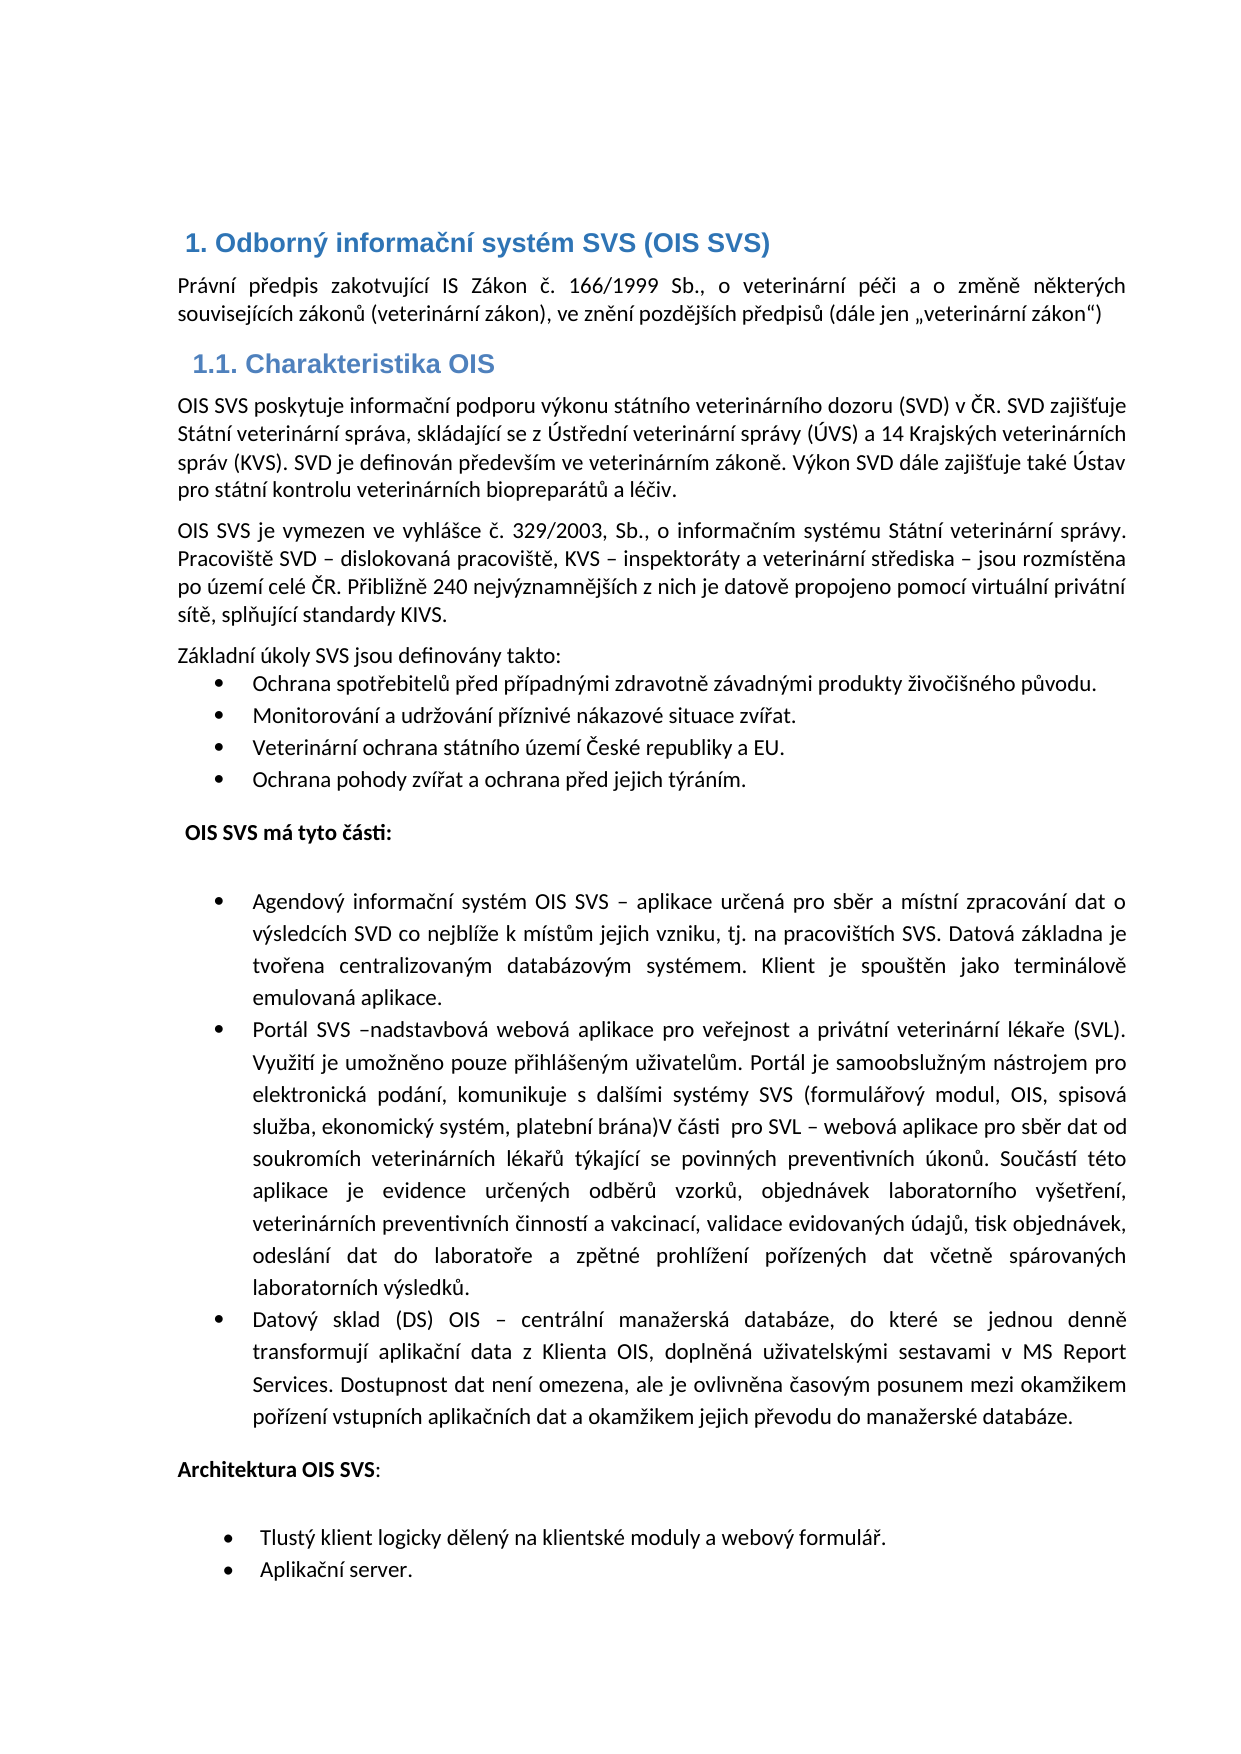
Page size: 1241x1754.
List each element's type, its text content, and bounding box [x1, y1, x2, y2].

list Datový sklad (DS) OIS – centrální manažerská databáze, do které se jednou denně transformují aplikační data z Klienta OIS, doplněná uživatelskými sestavami v MS Report Services. Dostupnost dat není omezena, ale je ovlivněna časovým posunem mezi okamžikem pořízení vstupních aplikačních dat a okamžikem jejich převodu do manažerské databáze. [215, 1305, 1128, 1430]
text Základní úkoly SVS jsou definovány takto: [177, 641, 1128, 669]
list Tlustý klient logicky dělený na klientské moduly a webový formulář. [222, 1523, 1128, 1551]
list Monitorování a udržování příznivé nákazové situace zvířat. [215, 701, 1128, 729]
text OIS SVS má tyto části: [185, 818, 1128, 846]
list Portál SVS –nadstavbová webová aplikace pro veřejnost a privátní veterinární lékaře (SVL). Využití je umožněno pouze přihlášeným uživatelům. Portál je samoobslužným nástrojem pro elektronická podání, komunikuje s dalšími systémy SVS (formulářový modul, OIS, spisová služba, ekonomický systém, platební brána)V části pro SVL – webová aplikace pro sběr dat od soukromích veterinárních lékařů týkající se povinných preventivních úkonů. Součástí této aplikace je evidence určených odběrů vzorků, objednávek laboratorního vyšetření, veterinárních preventivních činností a vakcinací, validace evidovaných údajů, tisk objednávek, odeslání dat do laboratoře a zpětné prohlížení pořízených dat včetně spárovaných laboratorních výsledků. [215, 1016, 1128, 1301]
list Ochrana spotřebitelů před případnými zdravotně závadnými produkty živočišného původu. [215, 669, 1128, 697]
text Architektura OIS SVS: [177, 1455, 1128, 1483]
subtitle 1. Odborný informační systém SVS (OIS SVS) [185, 227, 1128, 258]
text OIS SVS je vymezen ve vyhlášce č. 329/2003, Sb., o informačním systému Státní veterinární správy. Pracoviště SVD – dislokovaná pracoviště, KVS – inspektoráty a veterinární střediska – jsou rozmístěna po území celé ČR. Přibližně 240 nejvýznamnějších z nich je datově propojeno pomocí virtuální privátní sítě, splňující standardy KIVS. [177, 516, 1128, 628]
list Aplikační server. [222, 1556, 1128, 1584]
list Agendový informační systém OIS SVS – aplikace určená pro sběr a místní zpracování dat o výsledcích SVD co nejblíže k místům jejich vzniku, tj. na pracovištích SVS. Datová základna je tvořena centralizovaným databázovým systémem. Klient je spouštěn jako terminálově emulovaná aplikace. [215, 887, 1128, 1011]
text OIS SVS poskytuje informační podporu výkonu státního veterinárního dozoru (SVD) v ČR. SVD zajišťuje Státní veterinární správa, skládající se z Ústřední veterinární správy (ÚVS) a 14 Krajských veterinárních správ (KVS). SVD je definován především ve veterinárním zákoně. Výkon SVD dále zajišťuje také Ústav pro státní kontrolu veterinárních biopreparátů a léčiv. [177, 392, 1128, 504]
list Veterinární ochrana státního území České republiky a EU. [215, 733, 1128, 761]
list Ochrana pohody zvířat a ochrana před jejich týráním. [215, 765, 1128, 793]
text Právní předpis zakotvující IS Zákon č. 166/1999 Sb., o veterinární péči a o změně některých souvisejících zákonů (veterinární zákon), ve znění pozdějších předpisů (dále jen „veterinární zákon“) [177, 271, 1128, 327]
subtitle 1.1. Charakteristika OIS [185, 348, 1128, 379]
